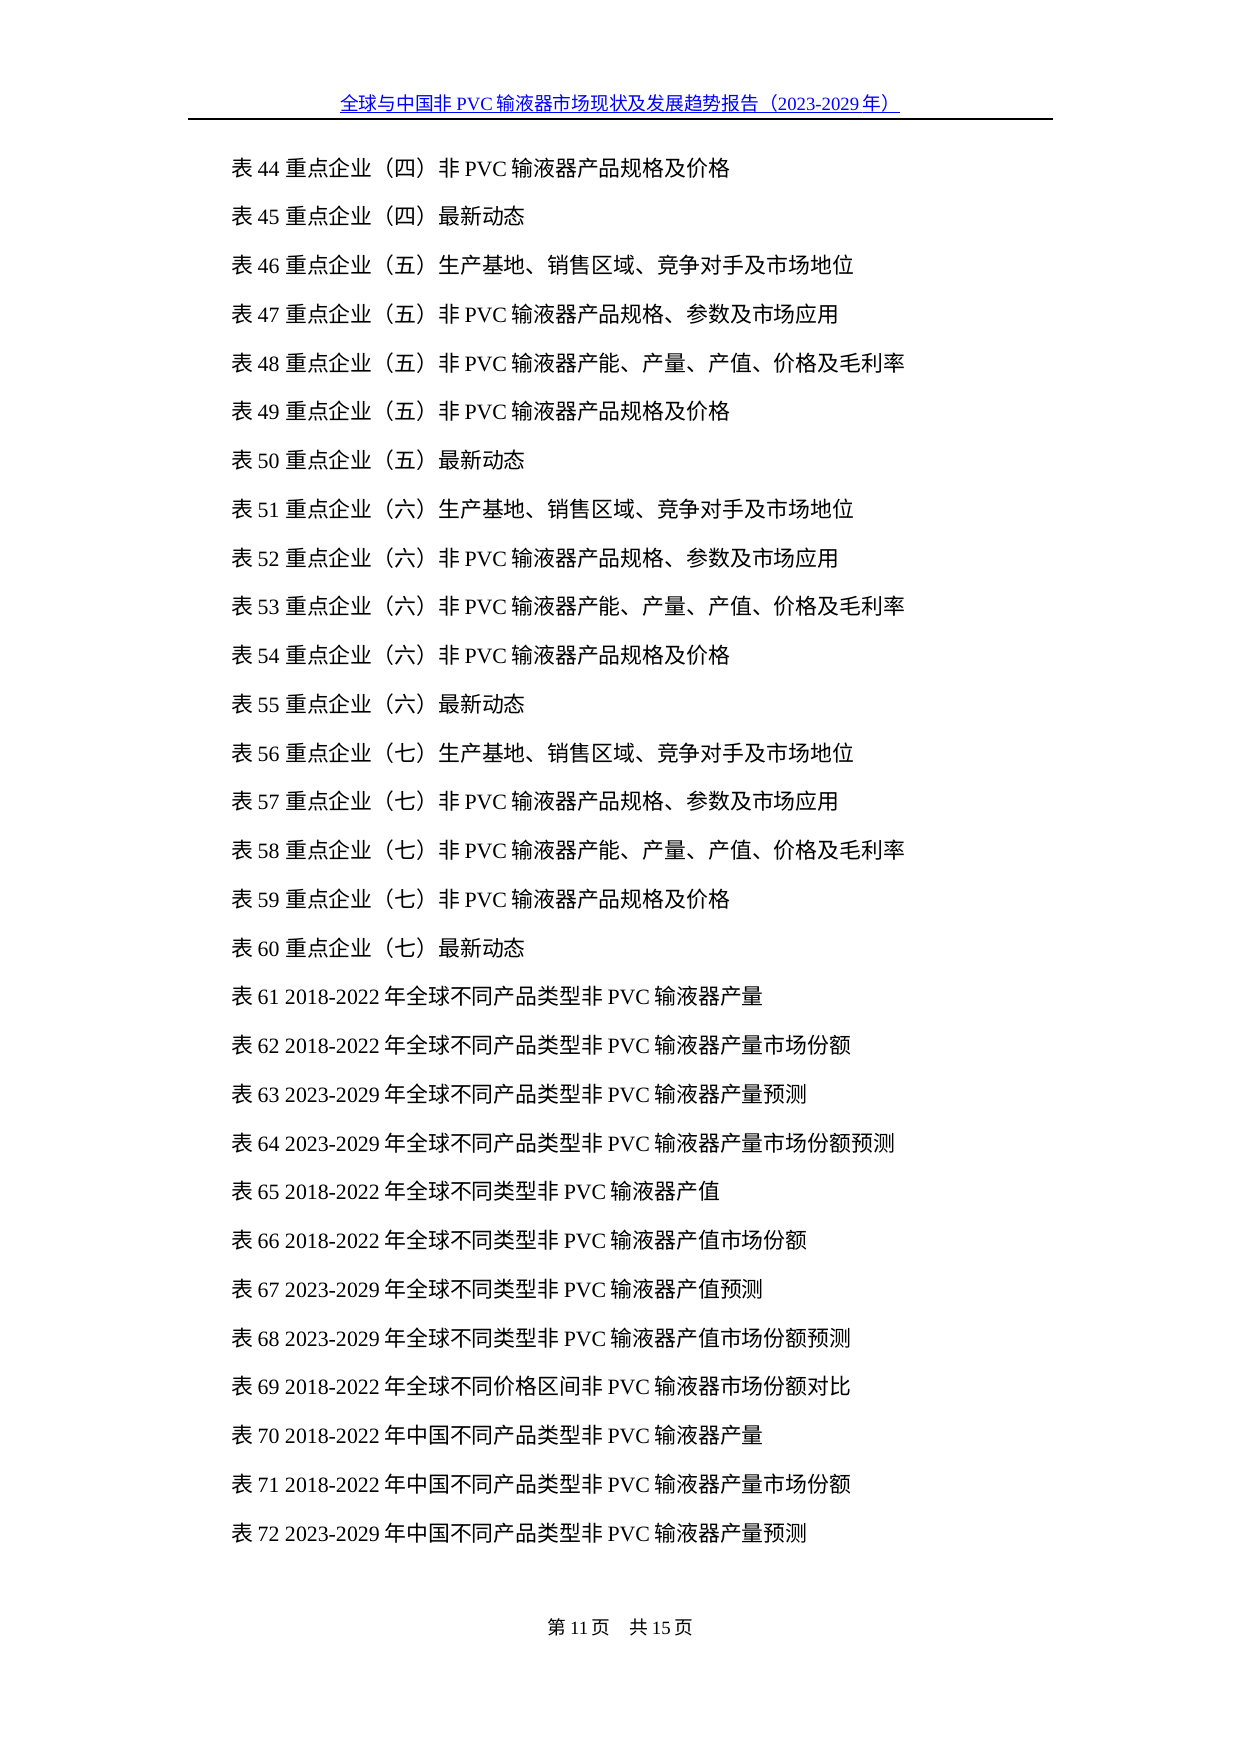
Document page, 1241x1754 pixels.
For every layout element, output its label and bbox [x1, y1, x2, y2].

text [187, 150, 1053, 1548]
